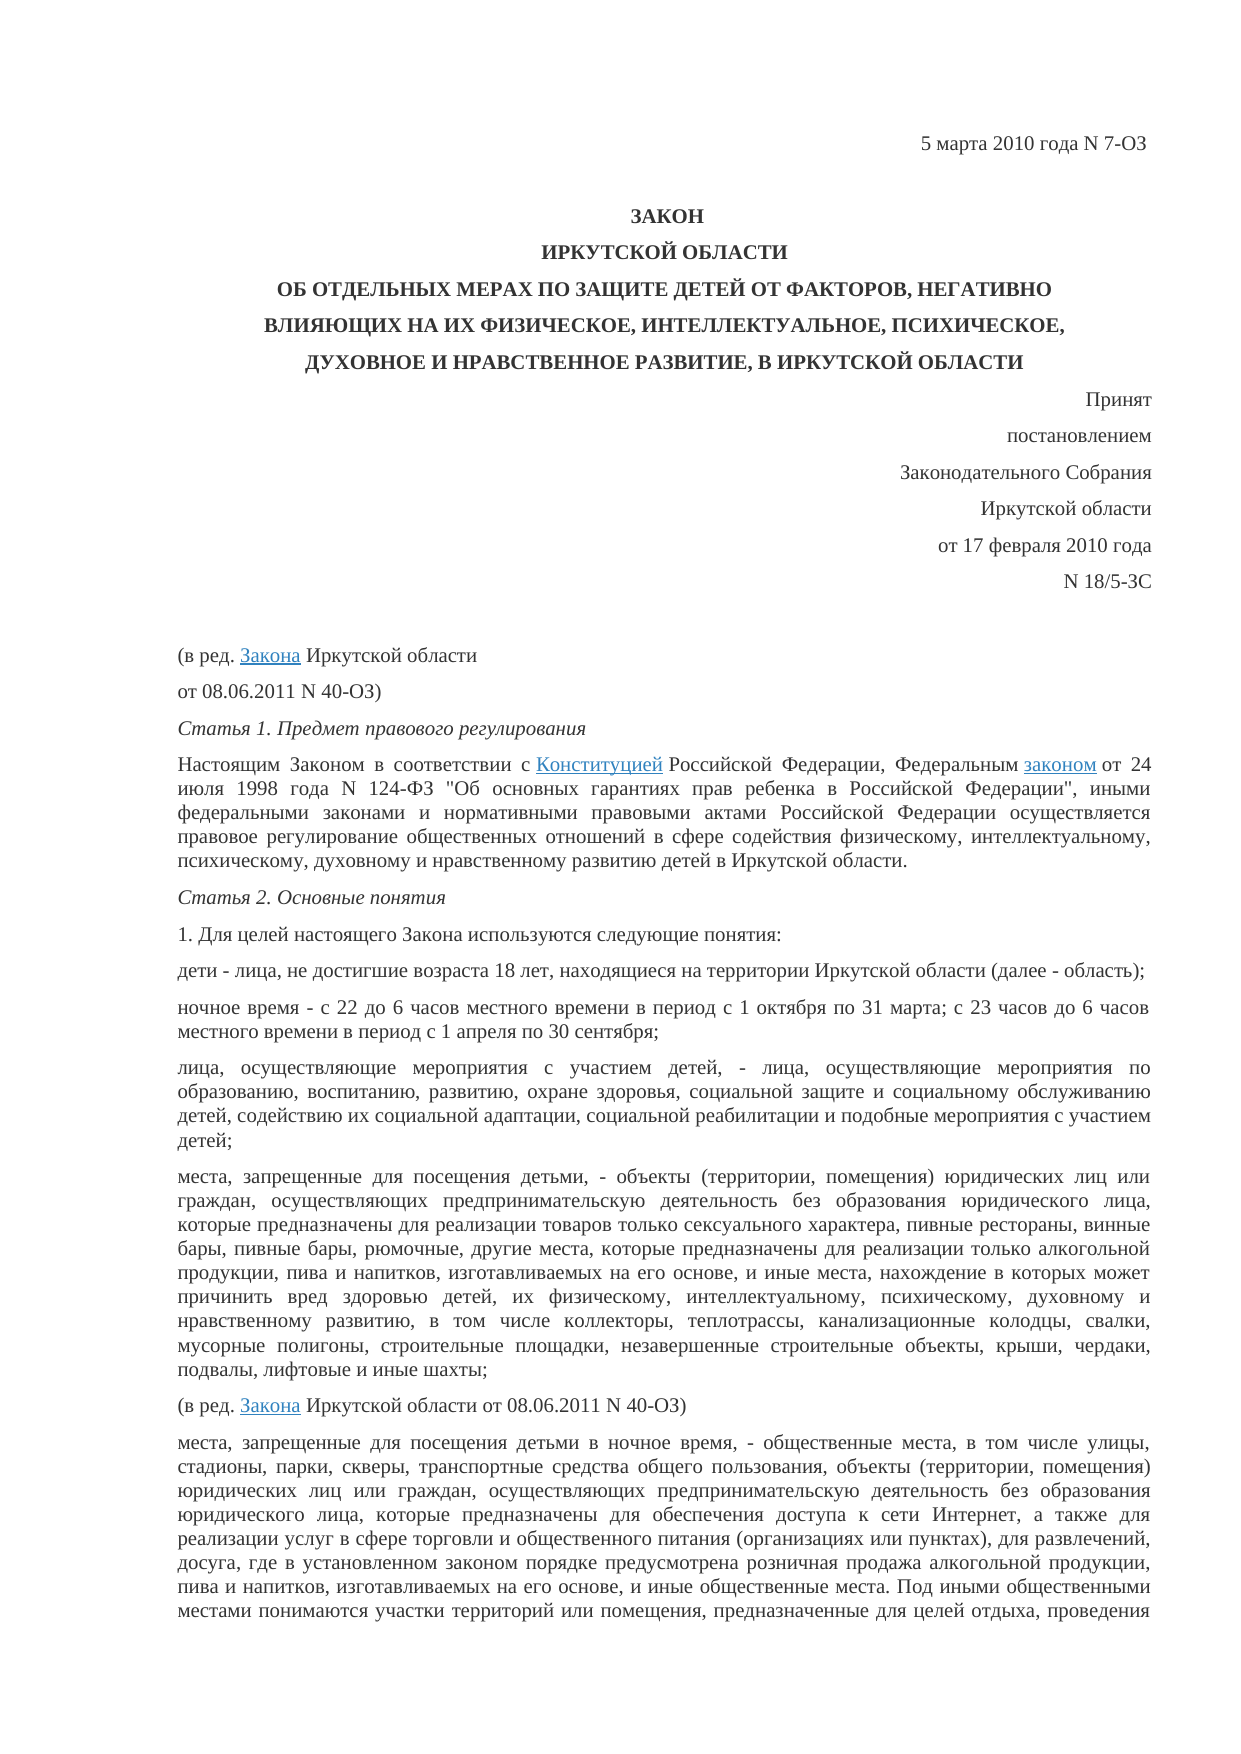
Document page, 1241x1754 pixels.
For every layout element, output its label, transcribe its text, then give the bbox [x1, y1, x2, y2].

text 5 марта 2010 года N 7-ОЗ [177, 131, 1152, 155]
text 1. Для целей настоящего Закона используются следующие понятия: [177, 922, 1152, 946]
text от 08.06.2011 N 40-ОЗ) [177, 679, 1152, 703]
text ночное время - с 22 до 6 часов местного времени в период с 1 октября по 31 марта; с 23 часов до 6 часов местного времени в период с 1 апреля по 30 сентября; [177, 995, 1152, 1043]
text дети - лица, не достигшие возраста 18 лет, находящиеся на территории Иркутской области (далее - область); [177, 958, 1152, 982]
text Иркутской области [177, 496, 1152, 520]
text ВЛИЯЮЩИХ НА ИХ ФИЗИЧЕСКОЕ, ИНТЕЛЛЕКТУАЛЬНОЕ, ПСИХИЧЕСКОЕ, [177, 313, 1152, 337]
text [177, 1430, 1152, 1622]
text от 17 февраля 2010 года [177, 533, 1152, 557]
text N 18/5-ЗС [177, 569, 1152, 593]
text (в ред. Закона Иркутской области от 08.06.2011 N 40-ОЗ) [177, 1393, 1152, 1417]
text ДУХОВНОЕ И НРАВСТВЕННОЕ РАЗВИТИЕ, В ИРКУТСКОЙ ОБЛАСТИ [177, 350, 1152, 374]
text Принят [177, 387, 1152, 411]
text лица, осуществляющие мероприятия с участием детей, - лица, осуществляющие мероприятия по образованию, воспитанию, развитию, охране здоровья, социальной защите и социальному обслуживанию детей, содействию их социальной адаптации, социальной реабилитации и подобные мероприятия с участием детей; [177, 1055, 1152, 1152]
text ОБ ОТДЕЛЬНЫХ МЕРАХ ПО ЗАЩИТЕ ДЕТЕЙ ОТ ФАКТОРОВ, НЕГАТИВНО [177, 277, 1152, 301]
text места, запрещенные для посещения детьми, - объекты (территории, помещения) юридических лиц или граждан, осуществляющих предпринимательскую деятельность без образования юридического лица, которые предназначены для реализации товаров только сексуального характера, пивные рестораны, винные бары, пивные бары, рюмочные, другие места, которые предназначены для реализации только алкогольной продукции, пива и напитков, изготавливаемых на его основе, и иные места, нахождение в которых может причинить вред здоровью детей, их физическому, интеллектуальному, психическому, духовному и нравственному развитию, в том числе коллекторы, теплотрассы, канализационные колодцы, свалки, мусорные полигоны, строительные площадки, незавершенные строительные объекты, крыши, чердаки, подвалы, лифтовые и иные шахты; [177, 1164, 1152, 1381]
text Статья 2. Основные понятия [177, 885, 1152, 909]
text (в ред. Закона Иркутской области [177, 642, 1152, 667]
text ИРКУТСКОЙ ОБЛАСТИ [177, 240, 1152, 264]
text Статья 1. Предмет правового регулирования [177, 716, 1152, 740]
text ЗАКОН [177, 204, 1152, 228]
text Настоящим Законом в соответствии с Конституцией Российской Федерации, Федеральным законом от 24 июля 1998 года N 124-ФЗ "Об основных гарантиях прав ребенка в Российской Федерации", иными федеральными законами и нормативными правовыми актами Российской Федерации осуществляется правовое регулирование общественных отношений в сфере содействия физическому, интеллектуальному, психическому, духовному и нравственному развитию детей в Иркутской области. [177, 752, 1152, 872]
text постановлением [177, 423, 1152, 447]
text Законодательного Собрания [177, 460, 1152, 484]
